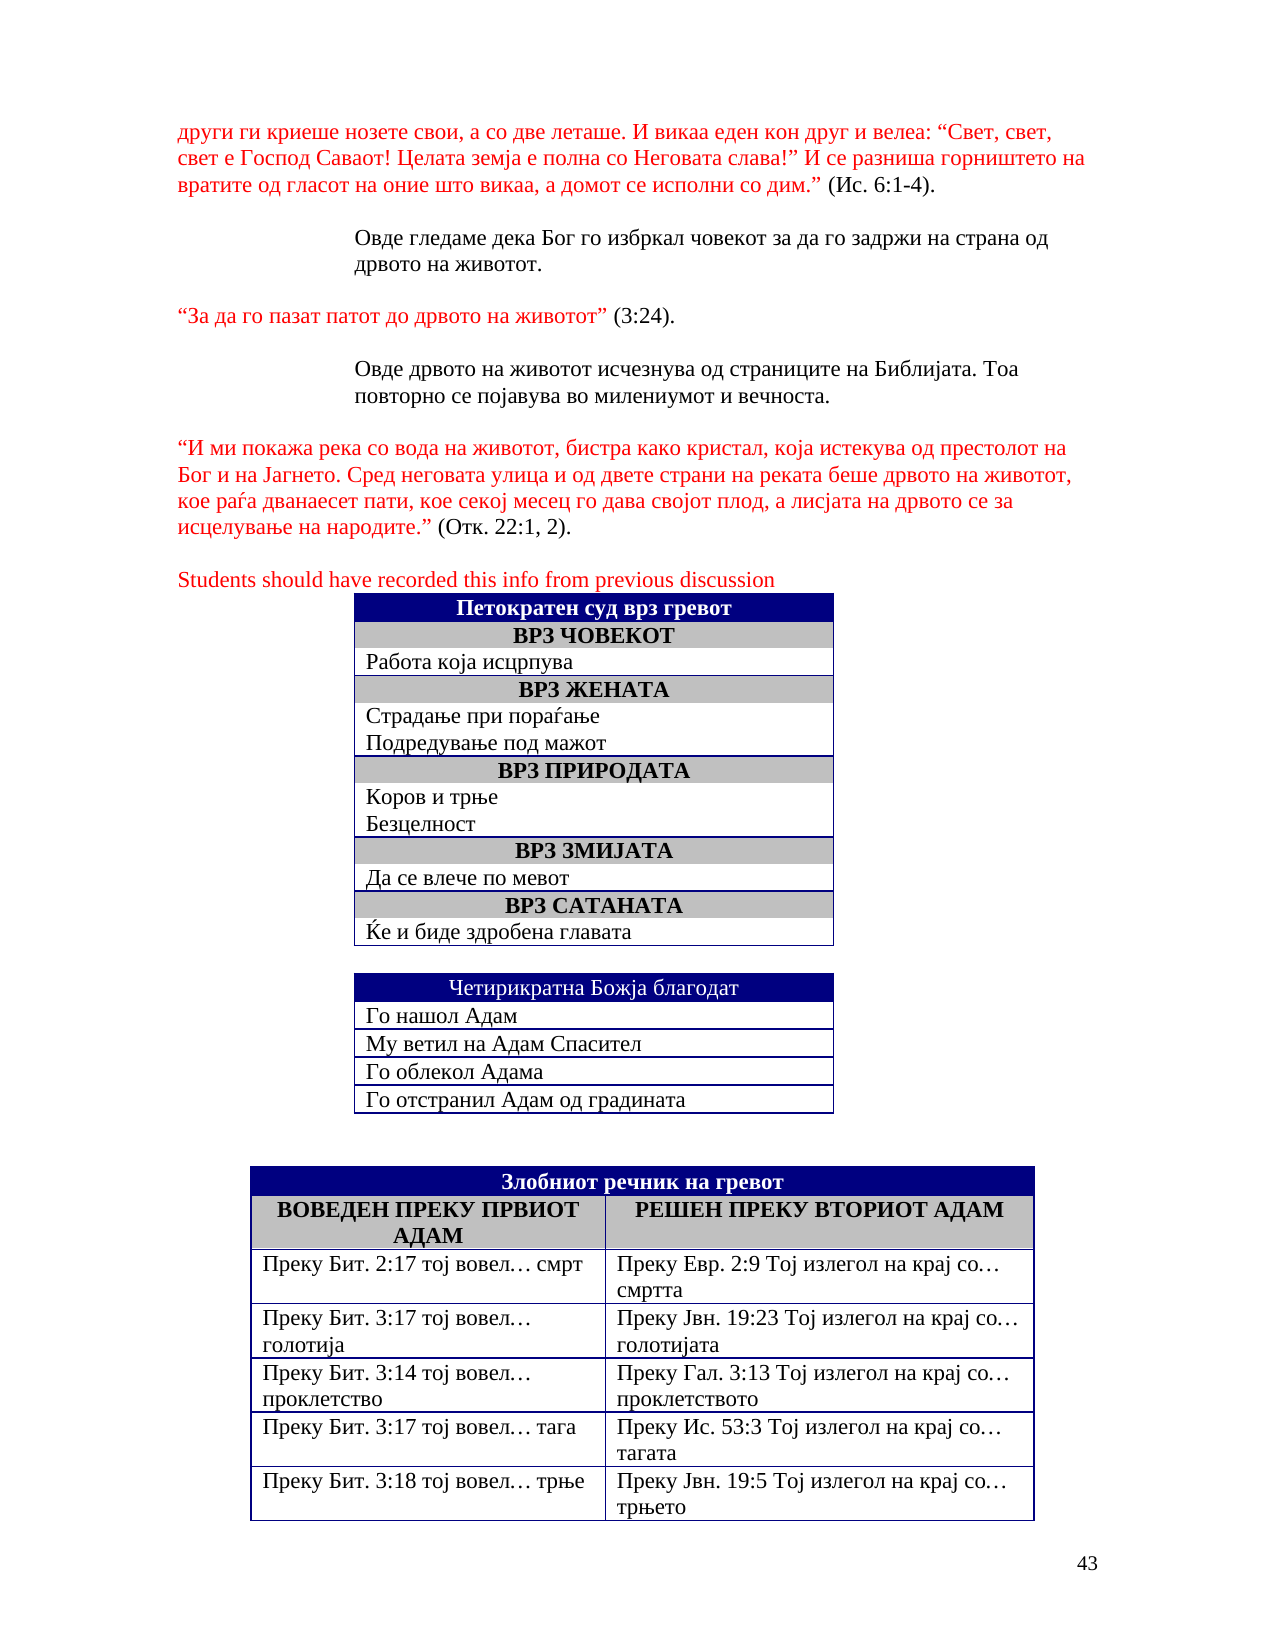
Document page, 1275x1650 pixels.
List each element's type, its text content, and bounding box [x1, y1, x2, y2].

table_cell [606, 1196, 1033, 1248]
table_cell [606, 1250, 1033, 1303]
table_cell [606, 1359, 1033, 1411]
text “За да го пазат патот до дрвото на животот” (3:24). [177, 303, 1098, 329]
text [177, 118, 1098, 197]
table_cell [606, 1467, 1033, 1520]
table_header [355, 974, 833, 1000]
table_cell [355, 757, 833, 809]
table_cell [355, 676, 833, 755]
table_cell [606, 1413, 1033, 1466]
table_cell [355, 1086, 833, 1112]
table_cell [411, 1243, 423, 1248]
text Овде дрвото на животот исчезнува од страниците на Библијата. Тоа повторно се појавува во милениумот и вечноста. [354, 355, 1098, 408]
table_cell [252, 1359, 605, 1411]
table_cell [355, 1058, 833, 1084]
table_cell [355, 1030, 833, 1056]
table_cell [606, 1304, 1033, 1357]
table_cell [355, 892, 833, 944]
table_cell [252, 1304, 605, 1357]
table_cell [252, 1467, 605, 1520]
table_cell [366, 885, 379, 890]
text Students should have recorded this info from previous discussion [177, 566, 1098, 592]
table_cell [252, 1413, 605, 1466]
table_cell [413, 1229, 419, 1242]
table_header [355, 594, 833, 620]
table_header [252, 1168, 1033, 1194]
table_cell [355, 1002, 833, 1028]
text “И ми покажа река со вода на животот, бистра како кристал, која истекува од престолот на Бог и на Јагнето. Сред неговата улица и од двете страни на реката беше дрвото на животот, кое раѓа дванаесет пати, кое секој месец го дава својот плод, а лисјата на дрвото се за исцелување на народите.” (Отк. 22:1, 2). [177, 434, 1098, 540]
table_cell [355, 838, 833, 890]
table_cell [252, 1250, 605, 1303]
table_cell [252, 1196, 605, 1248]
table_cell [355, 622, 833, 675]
text Овде гледаме дека Бог го избркал човекот за да го задржи на страна од дрвото на животот. [354, 223, 1098, 276]
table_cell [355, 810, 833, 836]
